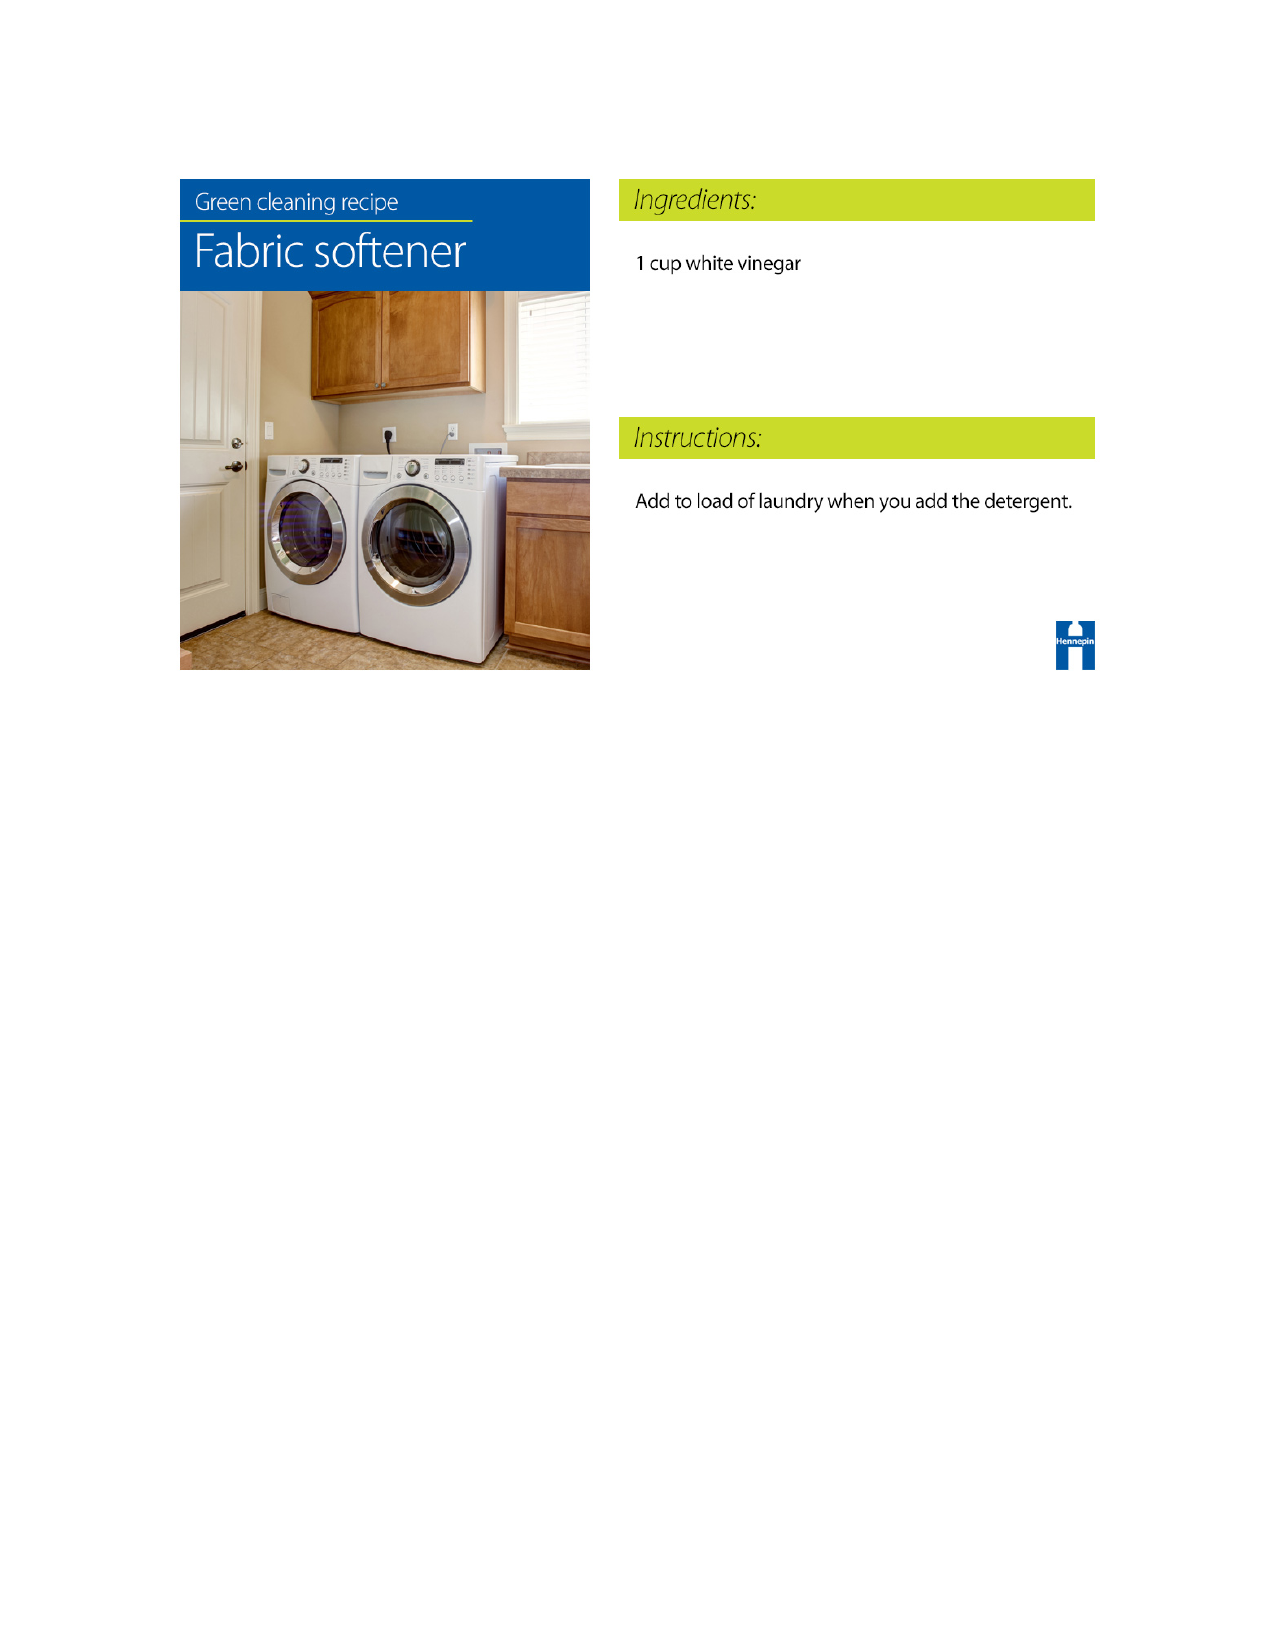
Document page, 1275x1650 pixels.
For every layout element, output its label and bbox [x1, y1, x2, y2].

picture [150, 150, 1125, 699]
